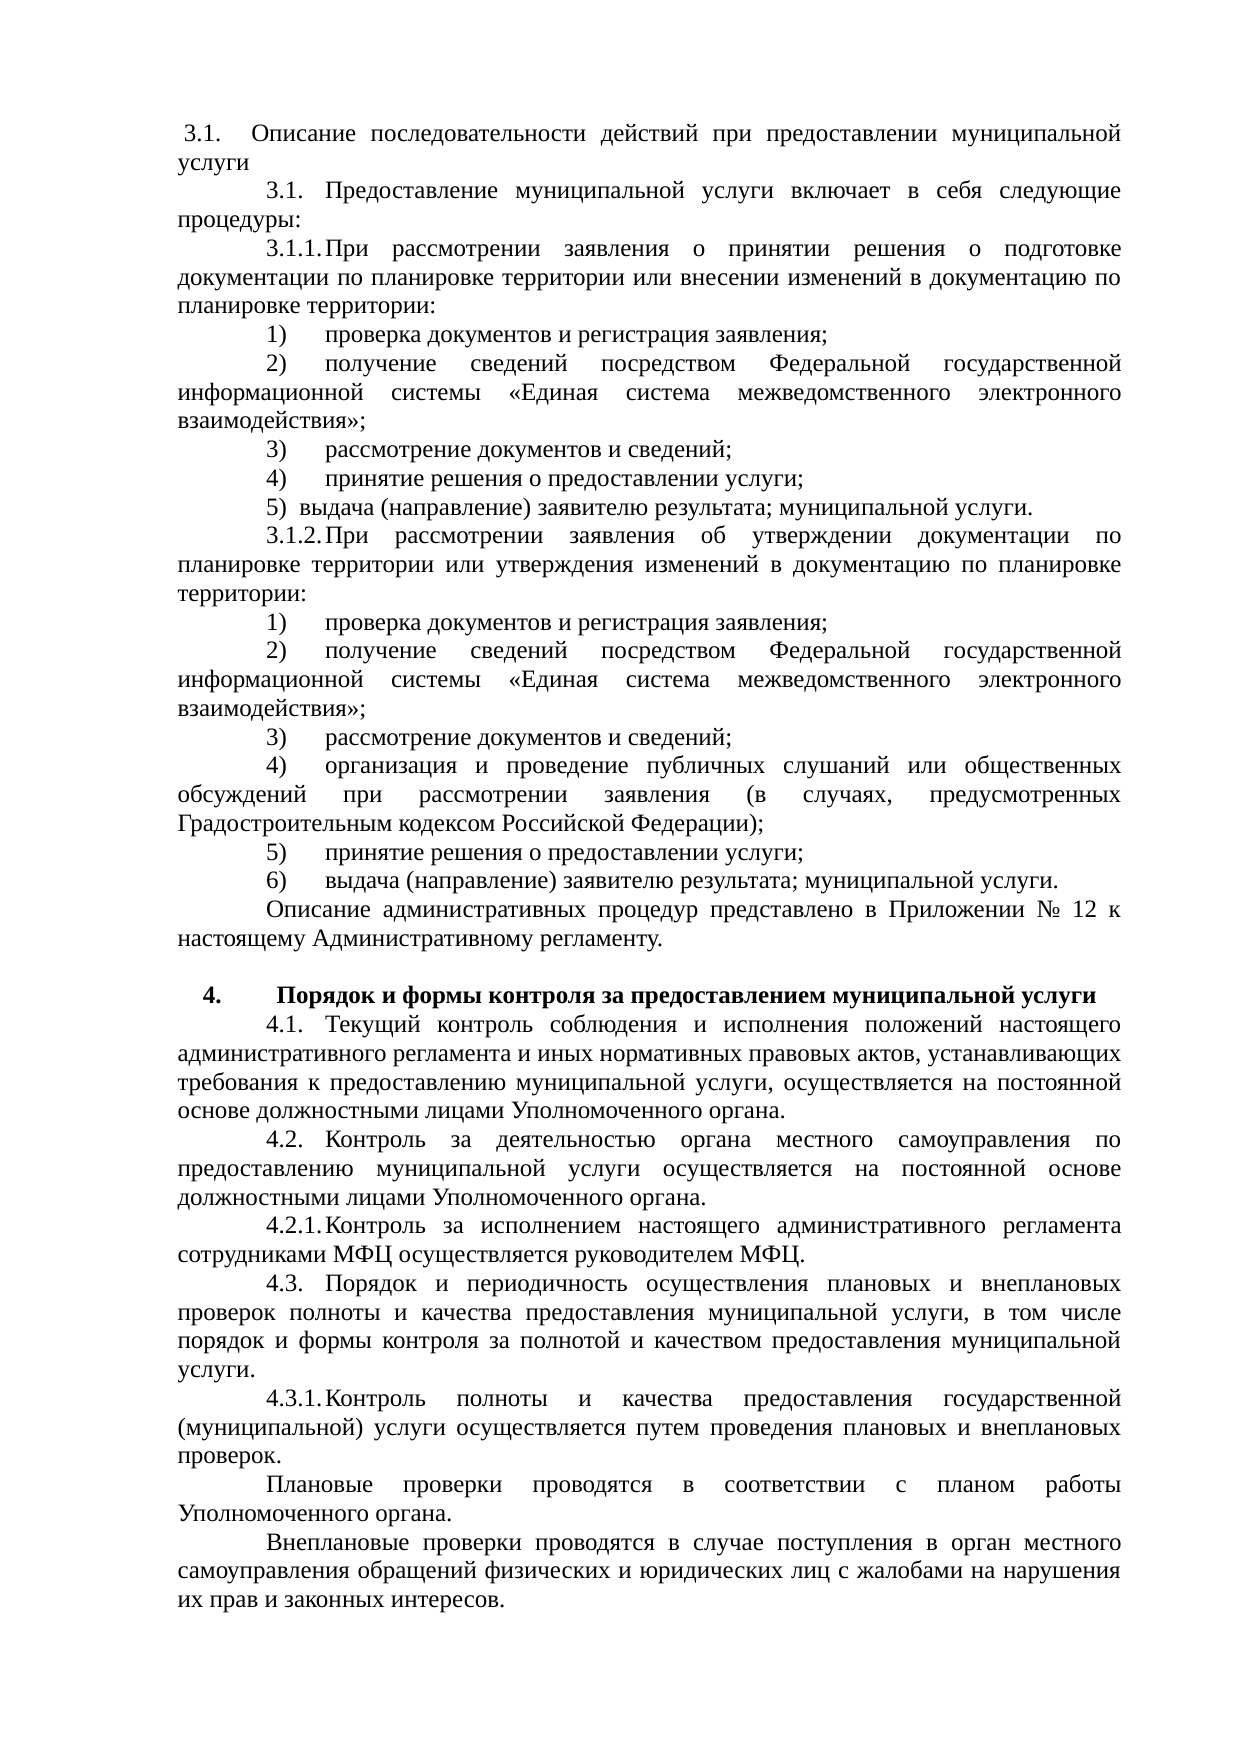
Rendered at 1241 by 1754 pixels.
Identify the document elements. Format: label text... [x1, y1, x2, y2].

text Внеплановые проверки проводятся в случае поступления в орган местного самоуправления обращений физических и юридических лиц с жалобами на нарушения их прав и законных интересов. [177, 1527, 1122, 1613]
text 2) получение сведений посредством Федеральной государственной информационной системы «Единая система межведомственного электронного взаимодействия»; [177, 348, 1122, 434]
text 6) выдача (направление) заявителю результата; муниципальной услуги. [177, 866, 1122, 894]
text 1) проверка документов и регистрация заявления; [177, 319, 1122, 348]
text Описание административных процедур представлено в Приложении № 12 к настоящему Административному регламенту. [177, 894, 1122, 952]
text 3.1.1. При рассмотрении заявления о принятии решения о подготовке документации по планировке территории или внесении изменений в документацию по планировке территории: [177, 233, 1122, 319]
text 5) принятие решения о предоставлении услуги; [177, 837, 1122, 866]
text 3.1.2. При рассмотрении заявления об утверждении документации по планировке территории или утверждения изменений в документацию по планировке территории: [177, 521, 1122, 607]
text Плановые проверки проводятся в соответствии с планом работы Уполномоченного органа. [177, 1469, 1122, 1527]
text 4.3. Порядок и периодичность осуществления плановых и внеплановых проверок полноты и качества предоставления муниципальной услуги, в том числе порядок и формы контроля за полнотой и качеством предоставления муниципальной услуги. [177, 1268, 1122, 1383]
text 3) рассмотрение документов и сведений; [177, 434, 1122, 463]
text 4) организация и проведение публичных слушаний или общественных обсуждений при рассмотрении заявления (в случаях, предусмотренных Градостроительным кодексом Российской Федерации); [177, 751, 1122, 837]
text 4.2.1. Контроль за исполнением настоящего административного регламента сотрудниками МФЦ осуществляется руководителем МФЦ. [177, 1211, 1122, 1268]
text 4) принятие решения о предоставлении услуги; [177, 463, 1122, 492]
text 3.1. Предоставление муниципальной услуги включает в себя следующие процедуры: [177, 176, 1122, 233]
text 4. Порядок и формы контроля за предоставлением муниципальной услуги [177, 981, 1122, 1009]
text 1) проверка документов и регистрация заявления; [177, 607, 1122, 636]
text 4.2. Контроль за деятельностью органа местного самоуправления по предоставлению муниципальной услуги осуществляется на постоянной основе должностными лицами Уполномоченного органа. [177, 1124, 1122, 1211]
text 4.3.1. Контроль полноты и качества предоставления государственной (муниципальной) услуги осуществляется путем проведения плановых и внеплановых проверок. [177, 1383, 1122, 1469]
text 2) получение сведений посредством Федеральной государственной информационной системы «Единая система межведомственного электронного взаимодействия»; [177, 636, 1122, 722]
text 3) рассмотрение документов и сведений; [177, 722, 1122, 751]
text 3.1. Описание последовательности действий при предоставлении муниципальной услуги [177, 118, 1122, 176]
text 5) выдача (направление) заявителю результата; муниципальной услуги. [177, 492, 1122, 521]
text 4.1. Текущий контроль соблюдения и исполнения положений настоящего административного регламента и иных нормативных правовых актов, устанавливающих требования к предоставлению муниципальной услуги, осуществляется на постоянной основе должностными лицами Уполномоченного органа. [177, 1009, 1122, 1124]
